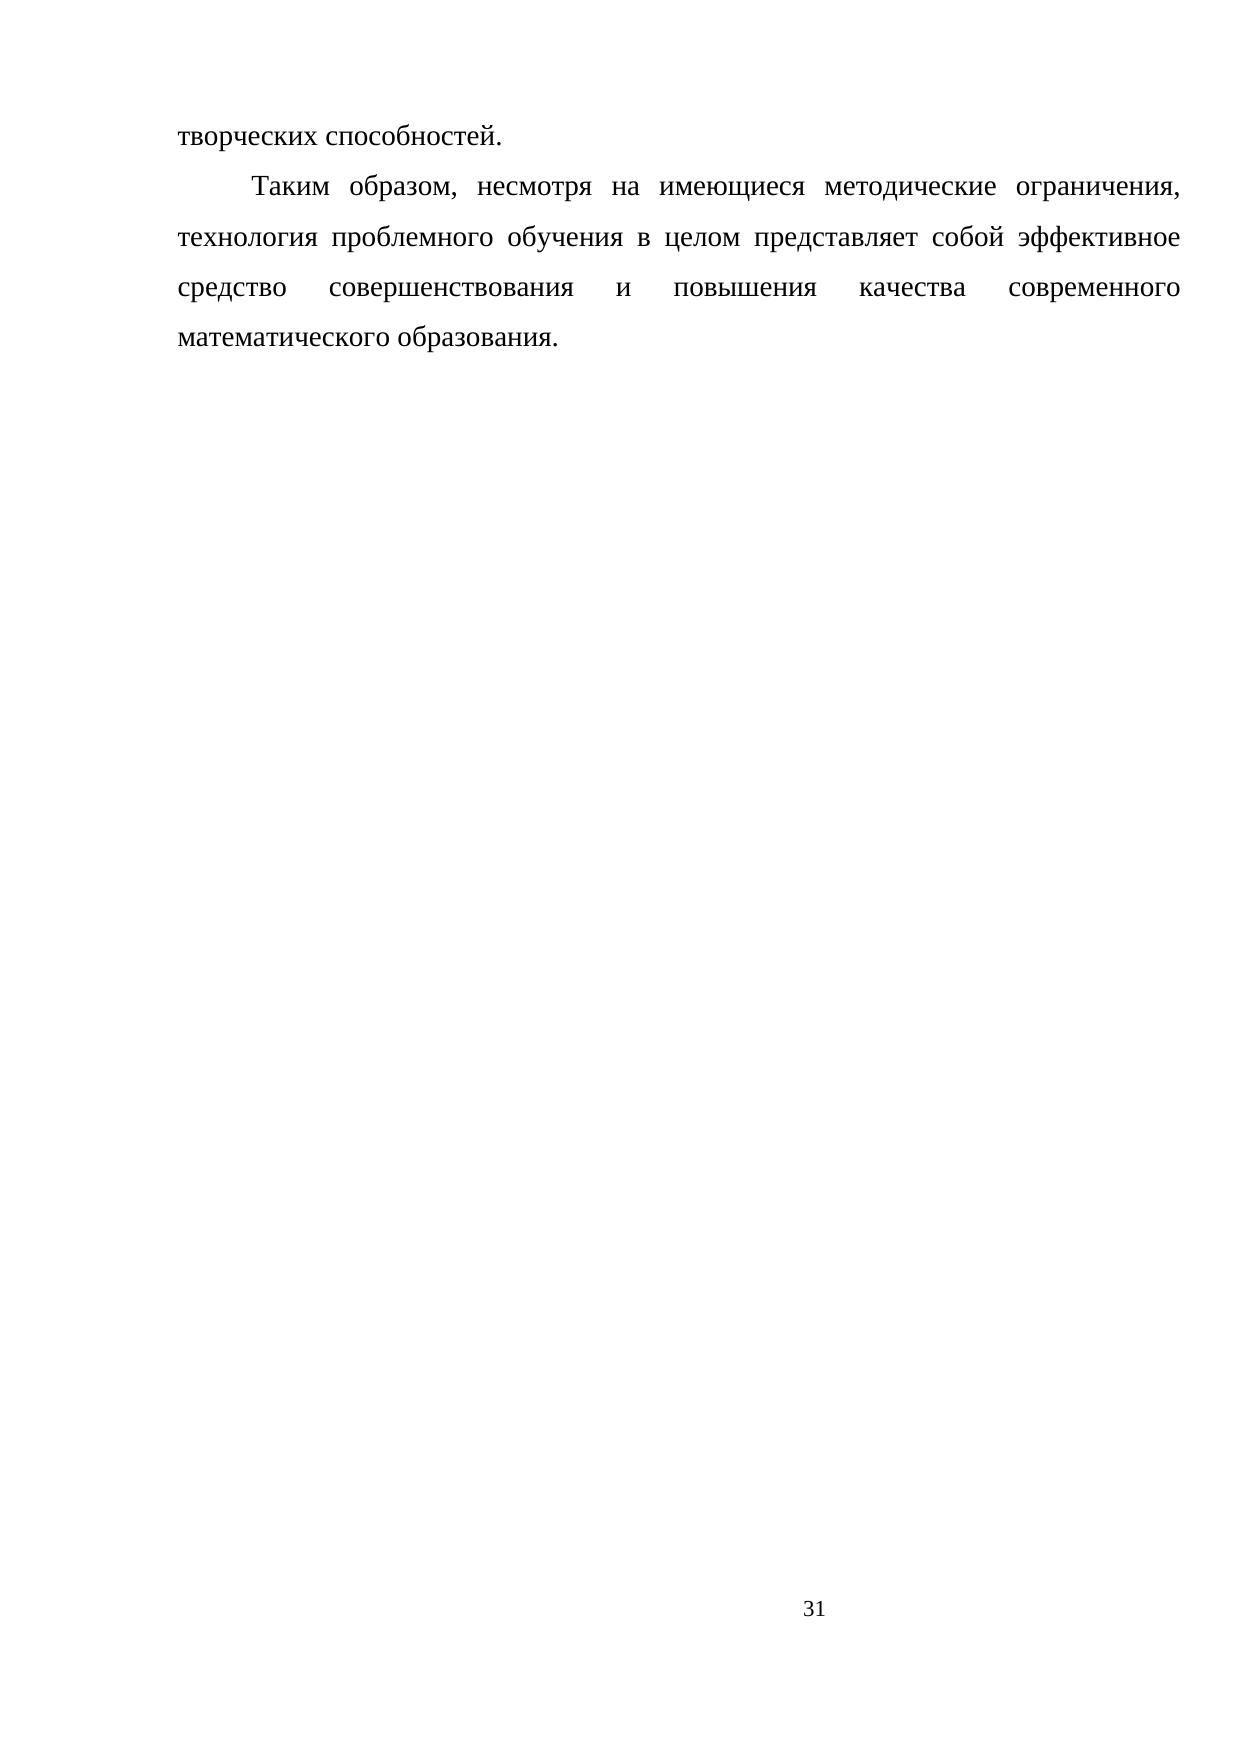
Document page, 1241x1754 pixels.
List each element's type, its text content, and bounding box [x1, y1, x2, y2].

text Таким образом, несмотря на имеющиеся методические ограничения, технология проблемного обучения в целом представляет собой эффективное средство совершенствования и повышения качества современного математического образования. [177, 168, 1181, 353]
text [177, 118, 1181, 152]
